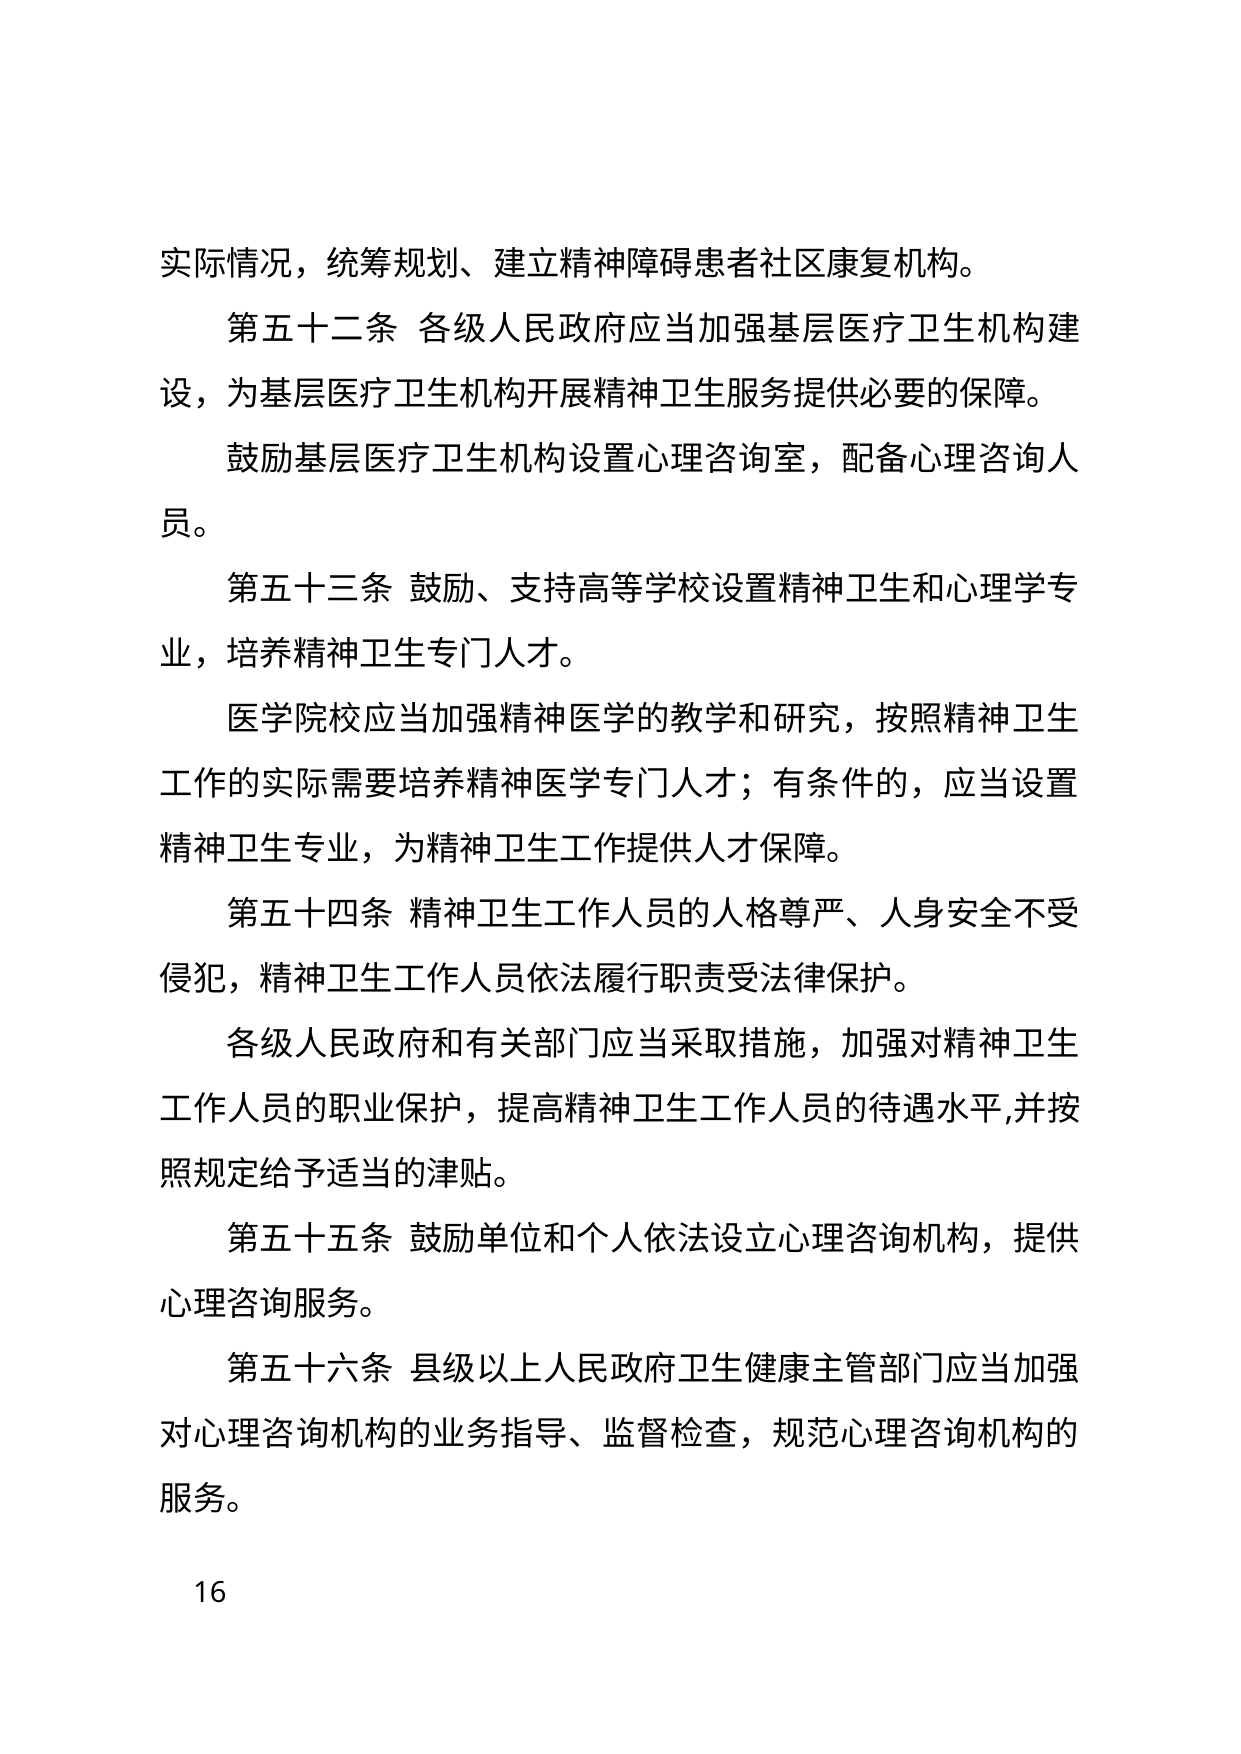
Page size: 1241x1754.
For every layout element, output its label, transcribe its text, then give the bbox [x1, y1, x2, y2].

text 医学院校应当加强精神医学的教学和研究，按照精神卫生工作的实际需要培养精神医学专门人才；有条件的，应当设置精神卫生专业，为精神卫生工作提供人才保障。 [159, 683, 1081, 878]
text 第五十三条 鼓励、支持高等学校设置精神卫生和心理学专业，培养精神卫生专门人才。 [159, 553, 1081, 683]
text 第五十五条 鼓励单位和个人依法设立心理咨询机构，提供心理咨询服务。 [159, 1203, 1081, 1333]
text 第五十二条 各级人民政府应当加强基层医疗卫生机构建设，为基层医疗卫生机构开展精神卫生服务提供必要的保障。 [159, 293, 1081, 423]
text 鼓励基层医疗卫生机构设置心理咨询室，配备心理咨询人员。 [159, 423, 1081, 553]
text 第五十四条 精神卫生工作人员的人格尊严、人身安全不受侵犯，精神卫生工作人员依法履行职责受法律保护。 [159, 878, 1081, 1008]
text 第五十六条 县级以上人民政府卫生健康主管部门应当加强对心理咨询机构的业务指导、监督检查，规范心理咨询机构的服务。 [159, 1333, 1081, 1528]
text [159, 228, 1081, 293]
text 各级人民政府和有关部门应当采取措施，加强对精神卫生工作人员的职业保护，提高精神卫生工作人员的待遇水平,并按照规定给予适当的津贴。 [159, 1008, 1081, 1203]
